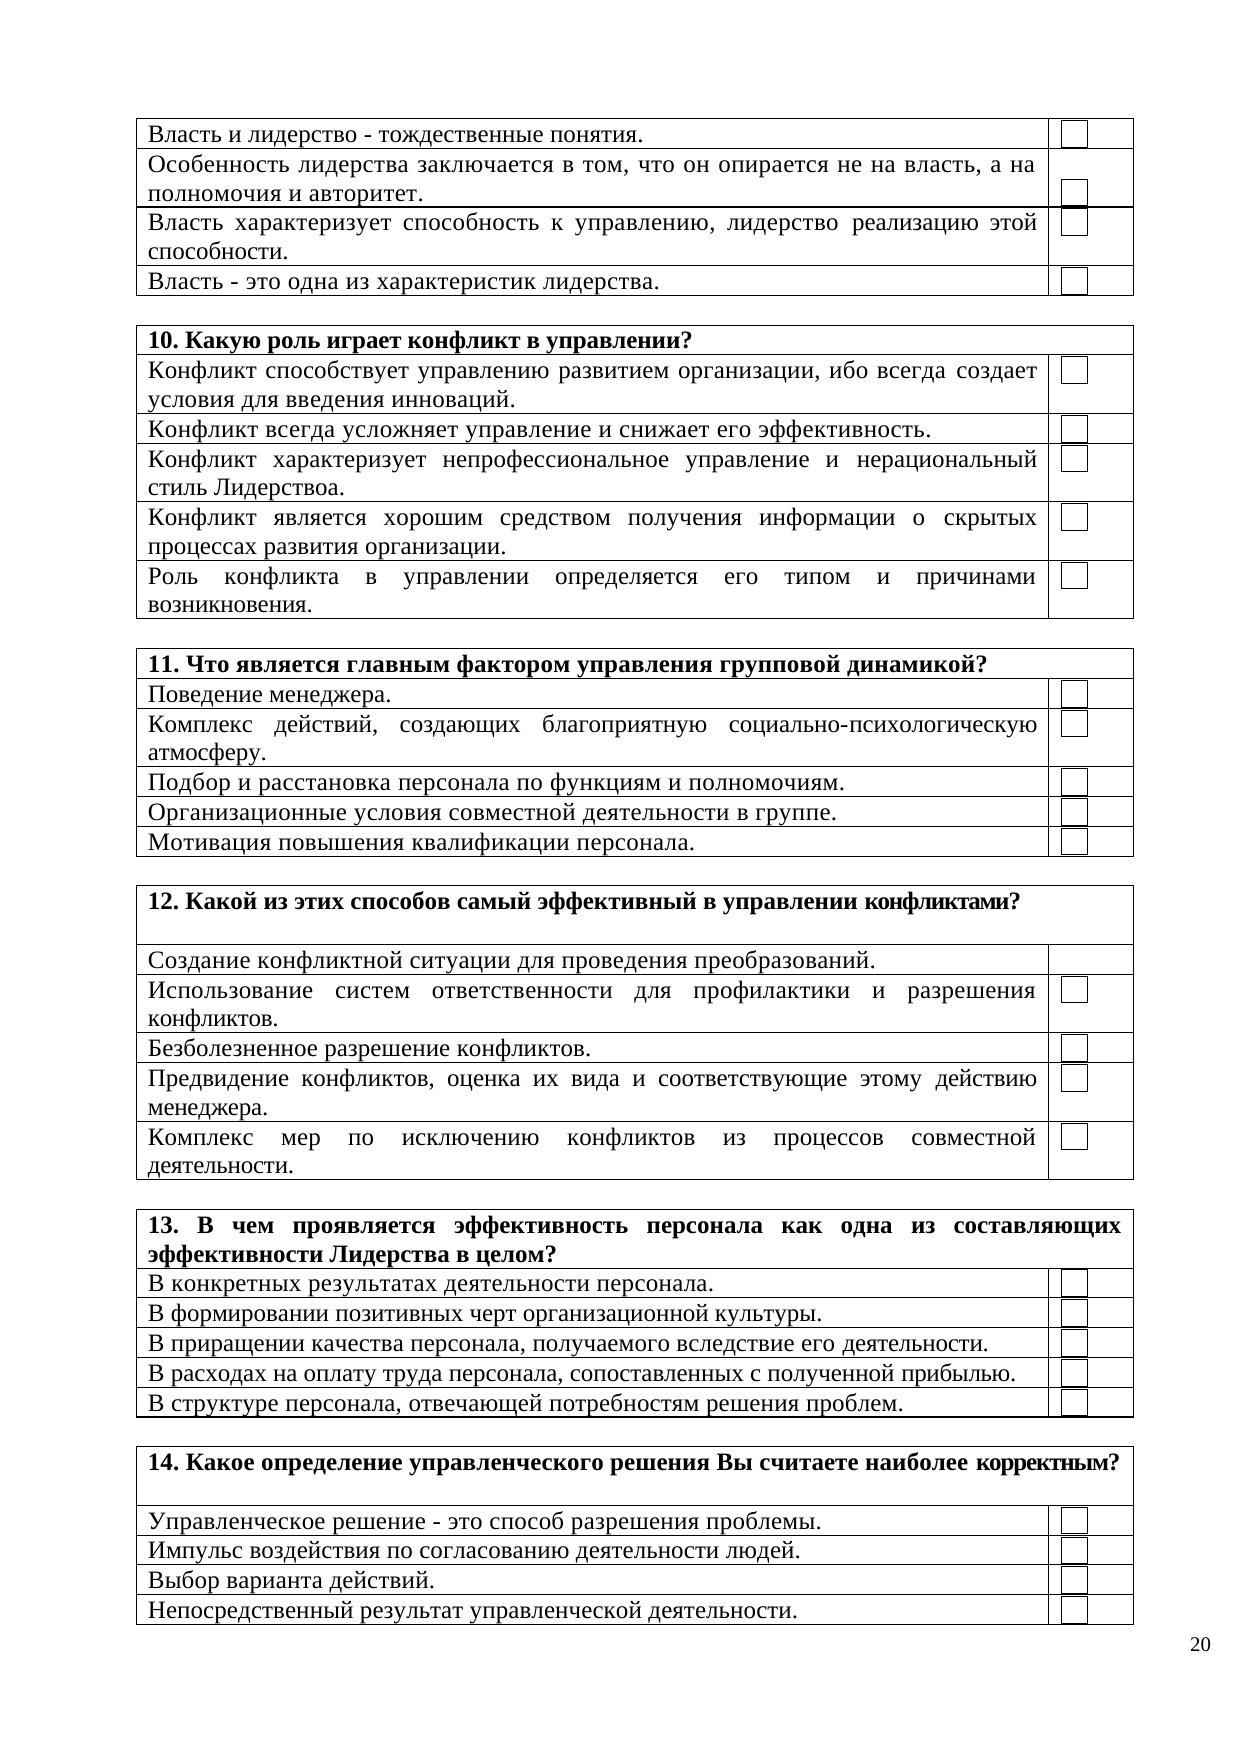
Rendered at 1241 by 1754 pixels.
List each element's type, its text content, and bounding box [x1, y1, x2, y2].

table_cell [1049, 827, 1059, 856]
table_header 13. В чем проявляется эффективность персонала как одна из составляющих эффективности Лидерства в целом? [137, 1210, 1133, 1267]
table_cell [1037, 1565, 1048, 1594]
table_cell [1049, 975, 1133, 1032]
table_cell [1049, 1388, 1059, 1416]
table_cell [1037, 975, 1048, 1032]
table_cell [1122, 827, 1133, 856]
table_cell [1122, 1269, 1133, 1297]
table_cell [1049, 1595, 1059, 1624]
table_cell [1049, 1328, 1059, 1357]
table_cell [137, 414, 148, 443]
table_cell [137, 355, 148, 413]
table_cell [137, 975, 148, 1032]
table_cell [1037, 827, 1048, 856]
table_cell [1049, 1565, 1059, 1594]
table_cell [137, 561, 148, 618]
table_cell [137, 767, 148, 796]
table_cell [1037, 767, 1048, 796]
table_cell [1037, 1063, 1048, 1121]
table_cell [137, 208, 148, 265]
table_cell [1122, 1298, 1133, 1327]
table_cell [1049, 502, 1133, 560]
table_cell [1122, 149, 1133, 206]
table_cell [1049, 945, 1059, 974]
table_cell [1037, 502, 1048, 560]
table_cell [1122, 1033, 1133, 1062]
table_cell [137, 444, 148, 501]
table_cell [1049, 208, 1133, 265]
table_cell [1049, 797, 1059, 826]
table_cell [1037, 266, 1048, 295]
table_cell [1049, 1063, 1133, 1121]
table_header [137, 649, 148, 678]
table_cell [1122, 1506, 1133, 1534]
table_cell [1122, 1595, 1133, 1624]
table_cell [1122, 414, 1133, 443]
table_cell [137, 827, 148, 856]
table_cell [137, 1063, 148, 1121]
table_cell [1122, 797, 1133, 826]
table_cell [1049, 1298, 1059, 1327]
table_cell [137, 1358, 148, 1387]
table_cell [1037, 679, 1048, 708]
table_cell [1049, 1122, 1133, 1179]
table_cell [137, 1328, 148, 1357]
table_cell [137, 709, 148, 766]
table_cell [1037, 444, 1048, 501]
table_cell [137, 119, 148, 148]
table_cell [1049, 1536, 1059, 1564]
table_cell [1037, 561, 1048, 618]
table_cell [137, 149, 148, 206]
table_cell [1049, 679, 1059, 708]
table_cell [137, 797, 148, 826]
table_cell [1049, 1269, 1059, 1297]
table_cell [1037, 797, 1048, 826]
table_cell [1049, 1033, 1059, 1062]
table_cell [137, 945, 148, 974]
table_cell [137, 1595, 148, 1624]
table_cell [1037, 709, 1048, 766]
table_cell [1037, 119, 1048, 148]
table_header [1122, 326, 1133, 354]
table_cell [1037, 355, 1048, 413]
table_header 12. Какой из этих способов самый эффективный в управлении конфликтами? [137, 886, 1133, 944]
table_cell [1122, 119, 1133, 148]
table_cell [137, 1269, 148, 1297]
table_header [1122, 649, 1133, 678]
table_cell [1122, 1388, 1133, 1416]
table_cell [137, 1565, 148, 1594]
table_cell [1049, 1358, 1059, 1387]
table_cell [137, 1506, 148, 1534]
table_cell [1122, 1536, 1133, 1564]
table_header 14. Какое определение управленческого решения Вы считаете наиболее корректным? [137, 1447, 1133, 1505]
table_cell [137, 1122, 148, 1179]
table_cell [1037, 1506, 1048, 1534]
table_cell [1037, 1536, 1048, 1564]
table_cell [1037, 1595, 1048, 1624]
table_cell [1049, 414, 1059, 443]
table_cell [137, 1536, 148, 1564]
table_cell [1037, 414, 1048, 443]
table_cell [1122, 1565, 1133, 1594]
table_cell [1049, 709, 1133, 766]
table_cell [1049, 149, 1059, 206]
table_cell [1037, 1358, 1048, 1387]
table_cell [1122, 767, 1133, 796]
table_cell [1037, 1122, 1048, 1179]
table_cell [1049, 119, 1059, 148]
table_cell [1122, 1358, 1133, 1387]
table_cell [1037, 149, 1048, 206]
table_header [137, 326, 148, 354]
table_cell [1122, 679, 1133, 708]
table_cell [1049, 444, 1133, 501]
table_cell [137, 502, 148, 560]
table_cell [1049, 266, 1059, 295]
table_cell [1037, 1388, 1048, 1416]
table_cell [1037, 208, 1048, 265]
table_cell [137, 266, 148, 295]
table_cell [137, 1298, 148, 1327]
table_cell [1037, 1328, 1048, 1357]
table_cell [1122, 945, 1133, 974]
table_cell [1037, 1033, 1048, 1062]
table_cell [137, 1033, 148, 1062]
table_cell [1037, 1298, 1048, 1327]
table_cell [1049, 355, 1133, 413]
table_cell [1049, 1506, 1059, 1534]
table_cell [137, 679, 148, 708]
table_cell [1049, 767, 1059, 796]
table_cell [1122, 266, 1133, 295]
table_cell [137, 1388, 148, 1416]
table_cell [1122, 1328, 1133, 1357]
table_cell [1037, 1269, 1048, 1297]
table_cell [1049, 561, 1133, 618]
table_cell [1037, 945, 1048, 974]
